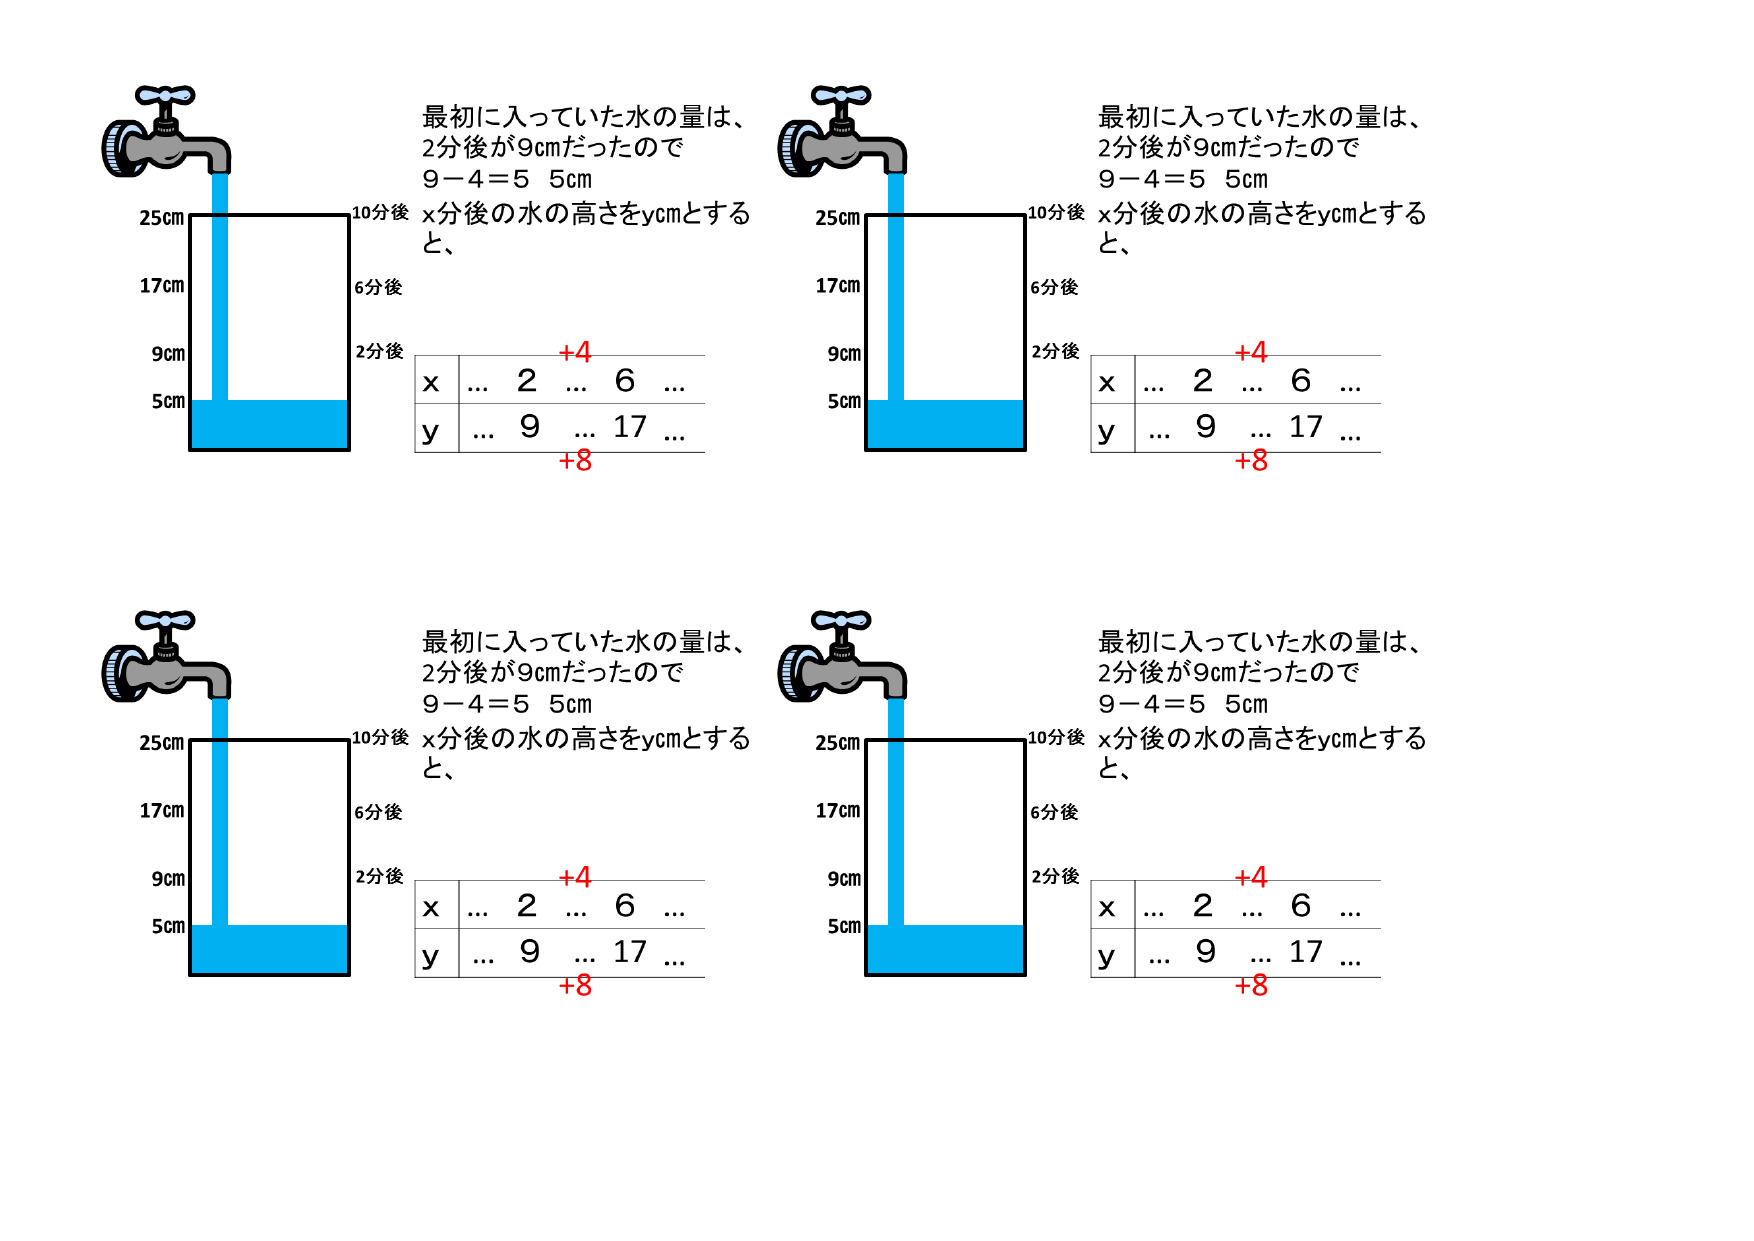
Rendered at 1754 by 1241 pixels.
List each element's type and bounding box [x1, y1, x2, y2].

picture [75, 601, 1429, 1119]
picture [75, 76, 1429, 594]
